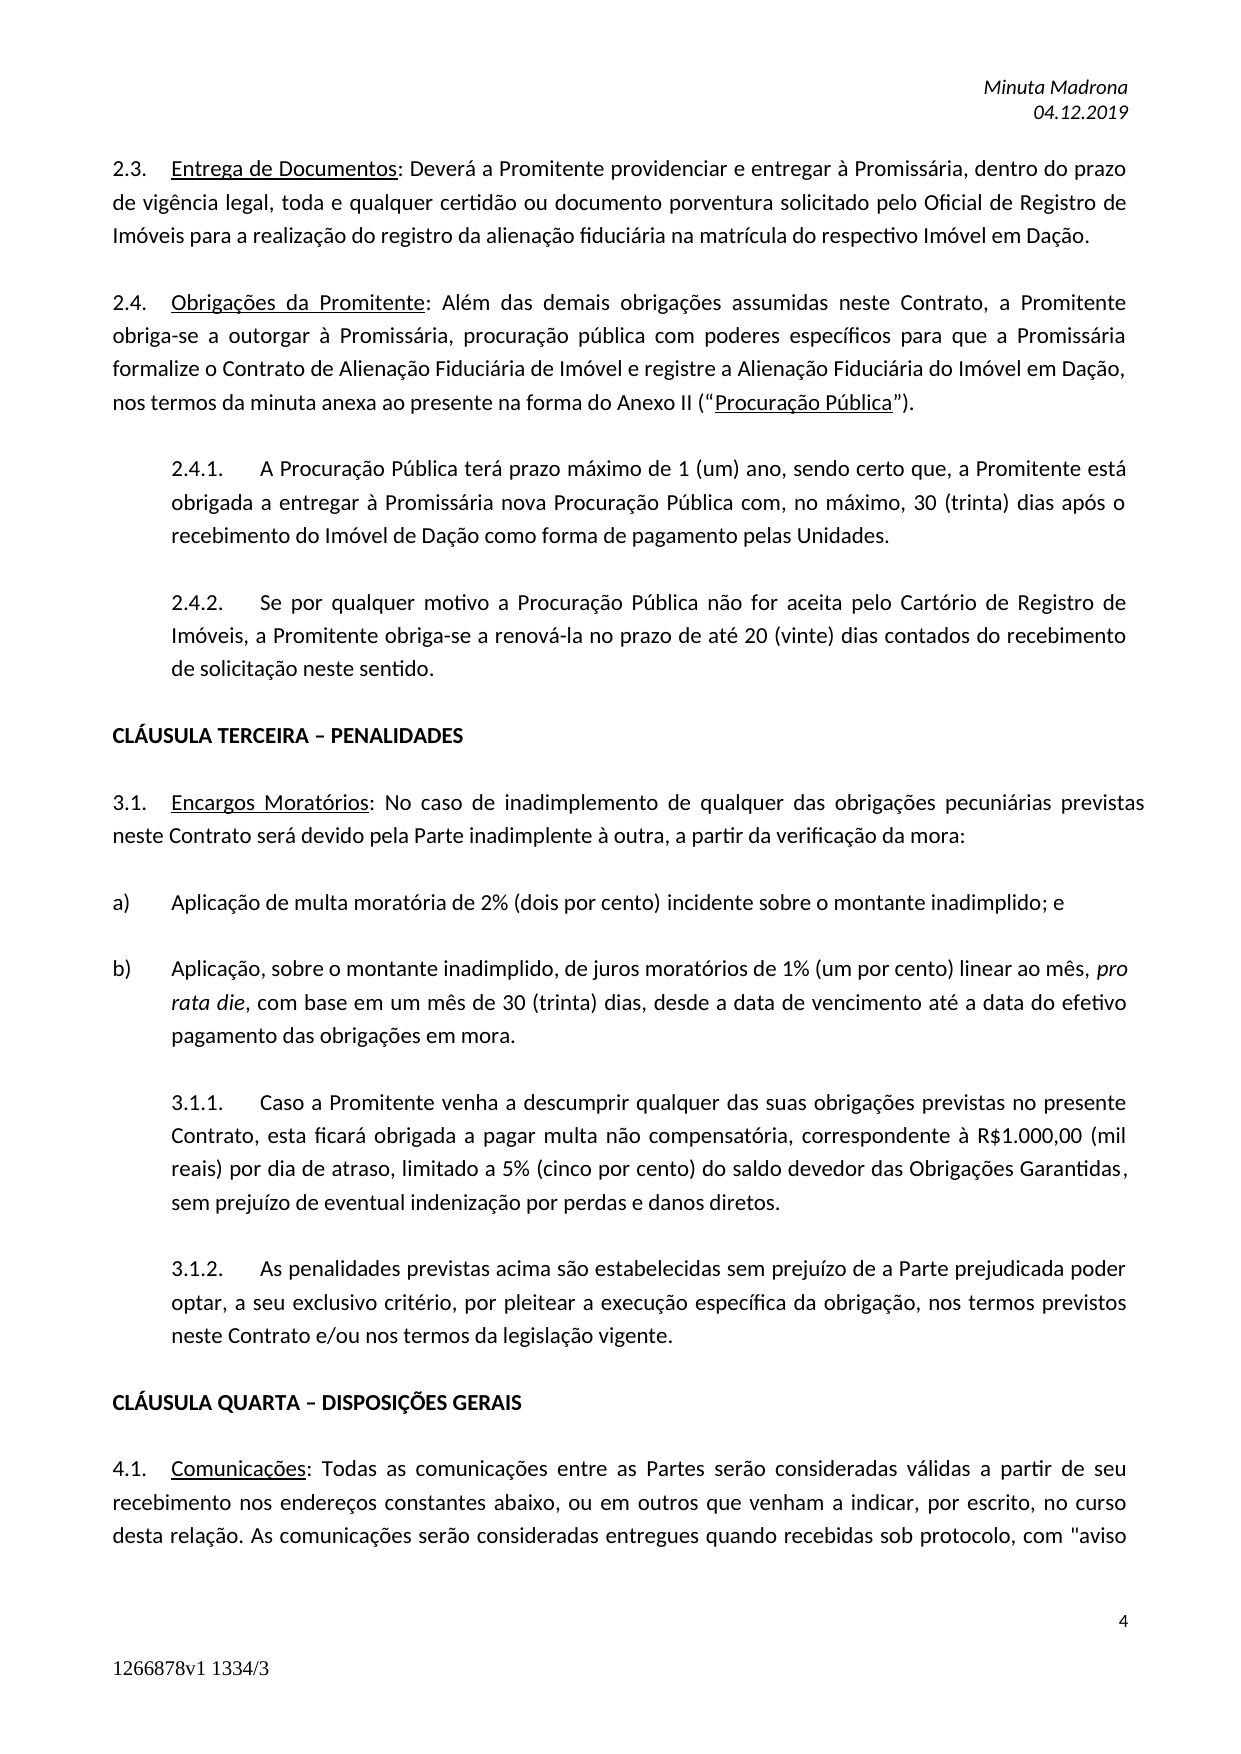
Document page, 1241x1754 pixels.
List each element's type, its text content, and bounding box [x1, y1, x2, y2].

list Aplicação, sobre o montante inadimplido, de juros moratórios de 1% (um por cento) linear ao mês, pro rata die, com base em um mês de 30 (trinta) dias, desde a data de vencimento até a data do efetivo pagamento das obrigações em mora. [112, 950, 1128, 1050]
text 2.4. Obrigações da Promitente: Além das demais obrigações assumidas neste Contrato, a Promitente obriga-se a outorgar à Promissária, procuração pública com poderes específicos para que a Promissária formalize o Contrato de Alienação Fiduciária de Imóvel e registre a Alienação Fiduciária do Imóvel em Dação, nos termos da minuta anexa ao presente na forma do Anexo II (“Procuração Pública”). [112, 283, 1128, 417]
list 2.3. Entrega de Documentos: Deverá a Promitente providenciar e entregar à Promissária, dentro do prazo de vigência legal, toda e qualquer certidão ou documento porventura solicitado pelo Oficial de Registro de Imóveis para a realização do registro da alienação fiduciária na matrícula do respectivo Imóvel em Dação. [112, 150, 1128, 250]
text 2.4.1. A Procuração Pública terá prazo máximo de 1 (um) ano, sendo certo que, a Promitente está obrigada a entregar à Promissária nova Procuração Pública com, no máximo, 30 (trinta) dias após o recebimento do Imóvel de Dação como forma de pagamento pelas Unidades. [171, 450, 1128, 550]
text 3.1.1. Caso a Promitente venha a descumprir qualquer das suas obrigações previstas no presente Contrato, esta ficará obrigada a pagar multa não compensatória, correspondente à R$1.000,00 (mil reais) por dia de atraso, limitado a 5% (cinco por cento) do saldo devedor das Obrigações Garantidas, sem prejuízo de eventual indenização por perdas e danos diretos. [171, 1083, 1128, 1217]
text 3.1. Encargos Moratórios: No caso de inadimplemento de qualquer das obrigações pecuniárias previstas neste Contrato será devido pela Parte inadimplente à outra, a partir da verificação da mora: [112, 783, 1146, 850]
text 2.4.2. Se por qualquer motivo a Procuração Pública não for aceita pelo Cartório de Registro de Imóveis, a Promitente obriga-se a renová-la no prazo de até 20 (vinte) dias contados do recebimento de solicitação neste sentido. [171, 583, 1128, 683]
text 3.1.2. As penalidades previstas acima são estabelecidas sem prejuízo de a Parte prejudicada poder optar, a seu exclusivo critério, por pleitear a execução específica da obrigação, nos termos previstos neste Contrato e/ou nos termos da legislação vigente. [171, 1250, 1128, 1350]
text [112, 1450, 1128, 1550]
subtitle CLÁUSULA QUARTA – DISPOSIÇÕES GERAIS [112, 1383, 1128, 1417]
subtitle CLÁUSULA TERCEIRA – PENALIDADES [112, 717, 1128, 750]
list Aplicação de multa moratória de 2% (dois por cento) incidente sobre o montante inadimplido; e [112, 883, 1146, 917]
